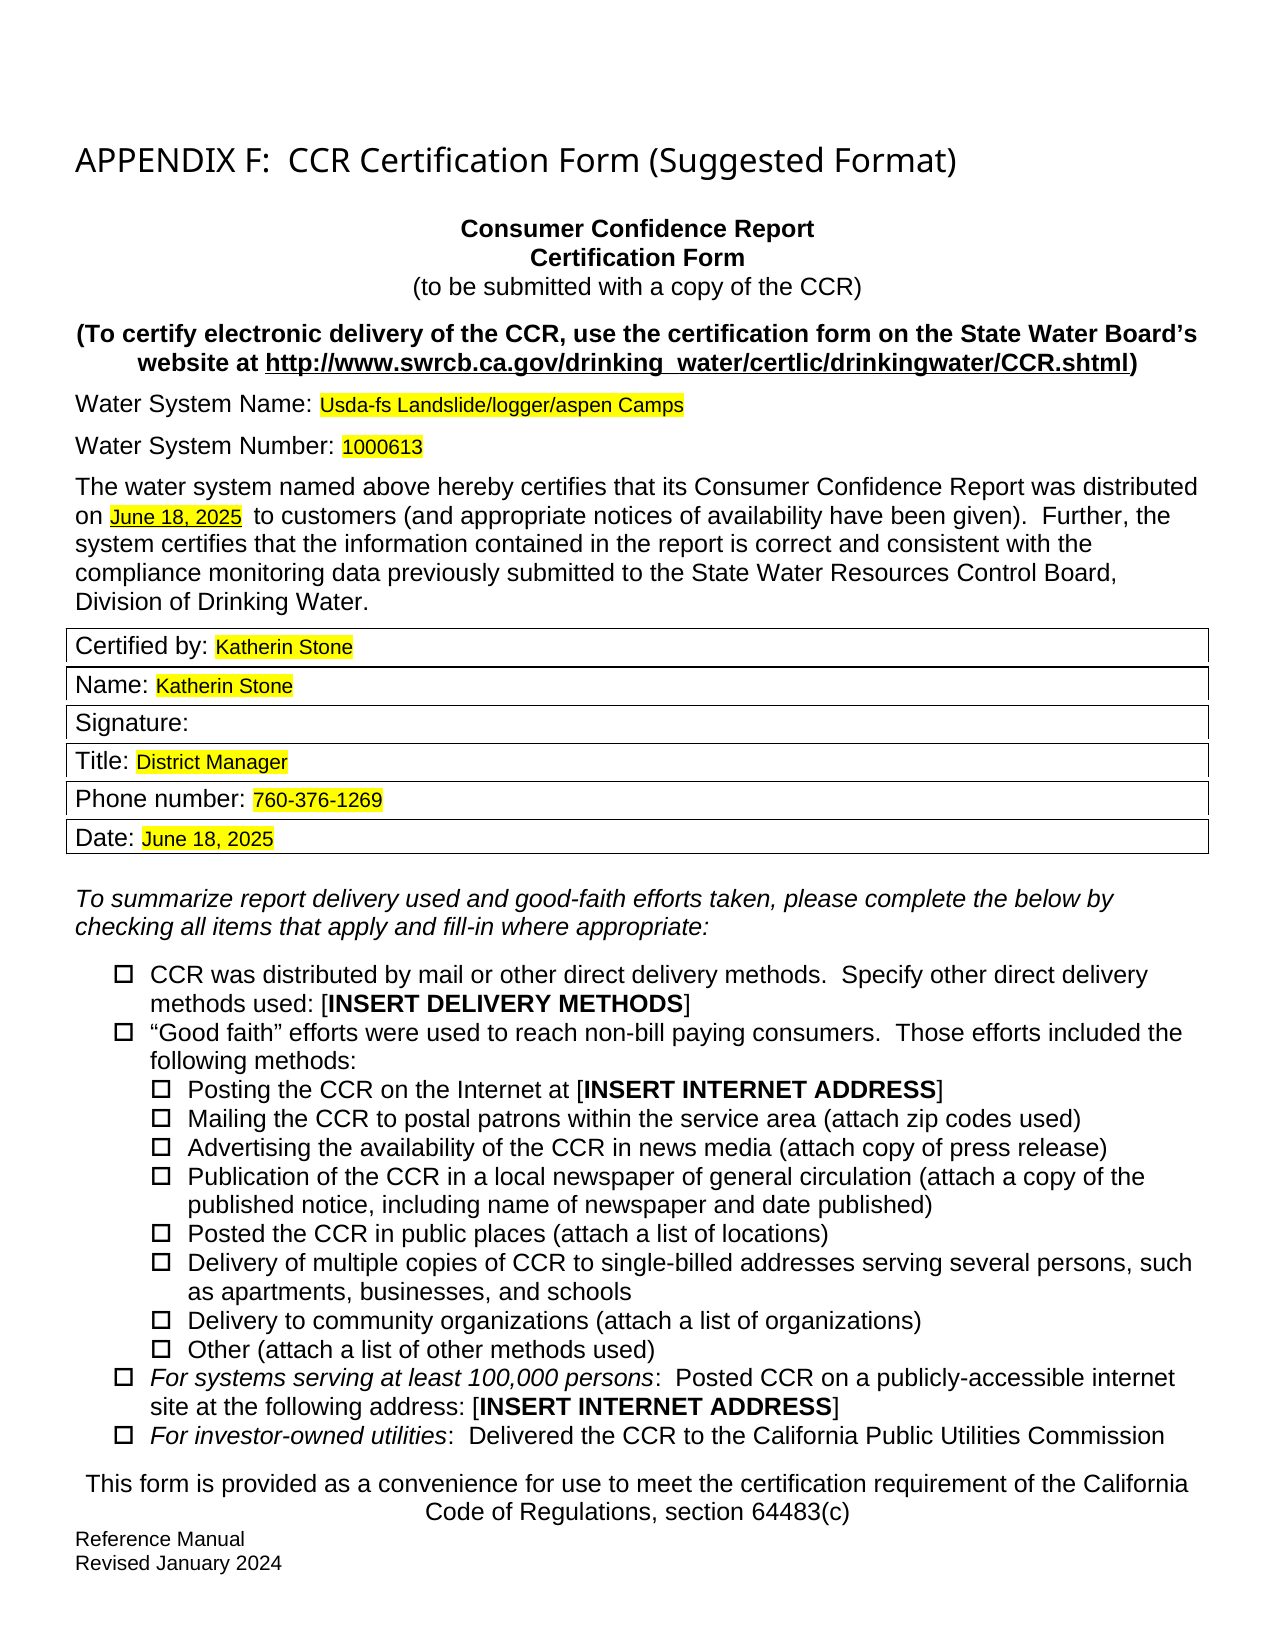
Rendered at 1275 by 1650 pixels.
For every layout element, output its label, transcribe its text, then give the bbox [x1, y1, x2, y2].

subtitle APPENDIX F: CCR Certification Form (Suggested Format) [75, 137, 1200, 182]
list For systems serving at least 100,000 persons: Posted CCR on a publicly-accessible internet site at the following address: [INSERT INTERNET ADDRESS] [112, 1363, 1200, 1421]
text To summarize report delivery used and good-faith efforts taken, please complete the below by checking all items that apply and fill-in where appropriate: [75, 884, 1200, 941]
list For investor-owned utilities: Delivered the CCR to the California Public Utilities Commission [112, 1421, 1200, 1450]
list Publication of the CCR in a local newspaper of general circulation (attach a copy of the published notice, including name of newspaper and date published) [150, 1162, 1200, 1219]
list CCR was distributed by mail or other direct delivery methods. Specify other direct delivery methods used: [INSERT DELIVERY METHODS] [112, 960, 1200, 1017]
text Date: June 18, 2025 [67, 820, 1208, 853]
text Water System Number: 1000613 [75, 431, 1200, 459]
list Mailing the CCR to postal patrons within the service area (attach zip codes used) [150, 1104, 1200, 1133]
text The water system named above hereby certifies that its Consumer Confidence Report was distributed on June 18, 2025 to customers (and appropriate notices of availability have been given). Further, the system certifies that the information contained in the report is correct and consistent with the compliance monitoring data previously submitted to the State Water Resources Control Board, Division of Drinking Water. [75, 472, 1200, 616]
list Posted the CCR in public places (attach a list of locations) [150, 1219, 1200, 1248]
text Signature: [67, 706, 1208, 739]
list Delivery to community organizations (attach a list of organizations) [150, 1306, 1200, 1334]
text Phone number: 760-376-1269 [67, 782, 1208, 815]
text Water System Name: Usda-fs Landslide/logger/aspen Camps [75, 389, 1200, 418]
text Certified by: Katherin Stone [67, 629, 1208, 662]
list Posting the CCR on the Internet at [INSERT INTERNET ADDRESS] [150, 1075, 1200, 1104]
text Name: Katherin Stone [67, 668, 1208, 700]
text Certification Form [75, 243, 1200, 272]
text (to be submitted with a copy of the CCR) [75, 272, 1200, 301]
list “Good faith” efforts were used to reach non-bill paying consumers. Those efforts included the following methods: [112, 1017, 1200, 1075]
text (To certify electronic delivery of the CCR, use the certification form on the State Water Board’s website at http://www.swrcb.ca.gov/drinking_water/certlic/drinkingwater/CCR.shtml) [75, 319, 1200, 377]
text Title: District Manager [67, 744, 1208, 777]
text This form is provided as a convenience for use to meet the certification requirement of the California Code of Regulations, section 64483(c) [75, 1469, 1200, 1526]
list Delivery of multiple copies of CCR to single-billed addresses serving several persons, such as apartments, businesses, and schools [150, 1248, 1200, 1306]
list Other (attach a list of other methods used) [150, 1334, 1200, 1363]
list Advertising the availability of the CCR in news media (attach copy of press release) [150, 1133, 1200, 1162]
text Consumer Confidence Report [75, 214, 1200, 243]
